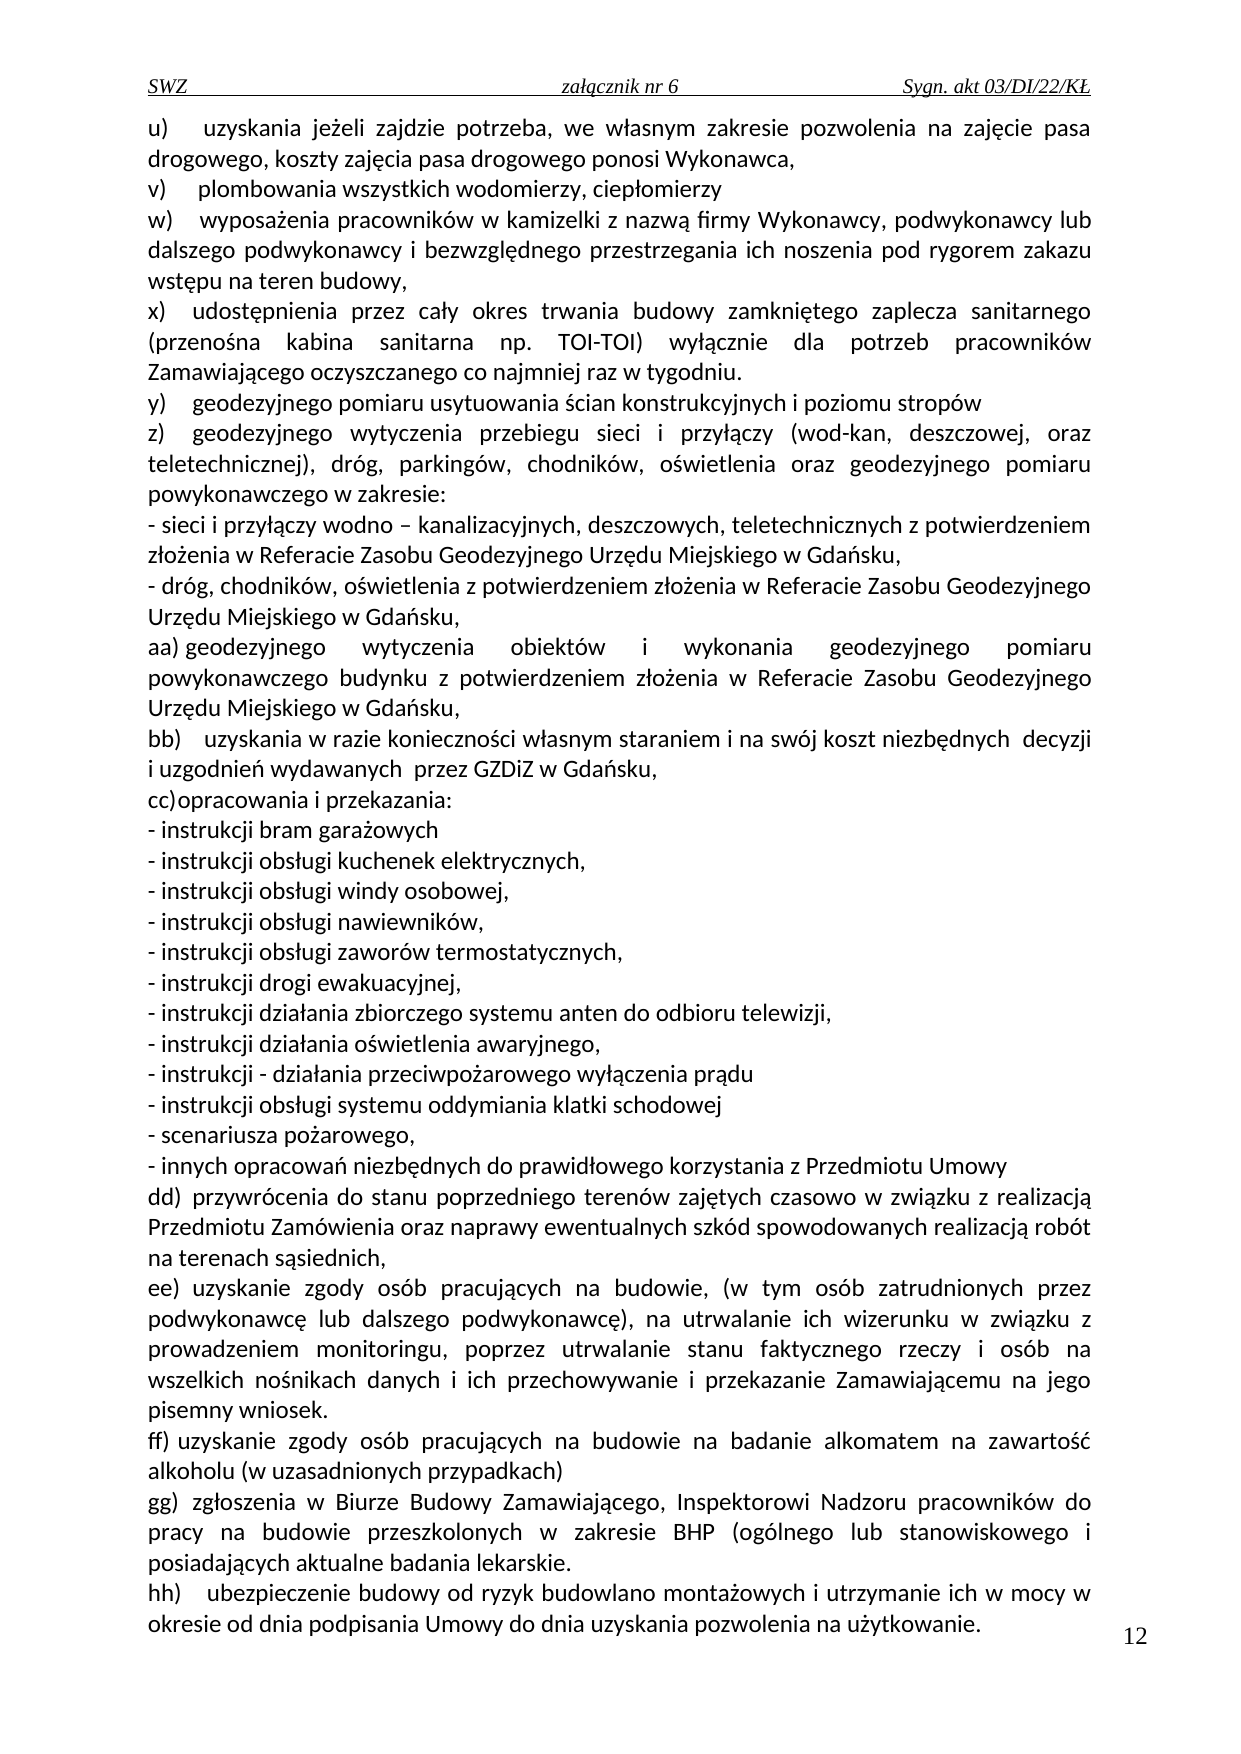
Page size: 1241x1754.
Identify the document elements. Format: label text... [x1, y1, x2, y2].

list uzyskania jeżeli zajdzie potrzeba, we własnym zakresie pozwolenia na zajęcie pasa drogowego, koszty zajęcia pasa drogowego ponosi Wykonawca, [148, 112, 1093, 173]
text - instrukcji - działania przeciwpożarowego wyłączenia prądu [148, 1058, 1093, 1089]
list geodezyjnego pomiaru usytuowania ścian konstrukcyjnych i poziomu stropów [148, 387, 1093, 418]
list wyposażenia pracowników w kamizelki z nazwą firmy Wykonawcy, podwykonawcy lub dalszego podwykonawcy i bezwzględnego przestrzegania ich noszenia pod rygorem zakazu wstępu na teren budowy, [148, 204, 1093, 296]
text - instrukcji działania zbiorczego systemu anten do odbioru telewizji, [148, 997, 1093, 1028]
text - dróg, chodników, oświetlenia z potwierdzeniem złożenia w Referacie Zasobu Geodezyjnego Urzędu Miejskiego w Gdańsku, [148, 570, 1093, 631]
list geodezyjnego wytyczenia obiektów i wykonania geodezyjnego pomiaru powykonawczego budynku z potwierdzeniem złożenia w Referacie Zasobu Geodezyjnego Urzędu Miejskiego w Gdańsku, [148, 631, 1093, 723]
list geodezyjnego wytyczenia przebiegu sieci i przyłączy (wod-kan, deszczowej, oraz teletechnicznej), dróg, parkingów, chodników, oświetlenia oraz geodezyjnego pomiaru powykonawczego w zakresie: [148, 418, 1093, 509]
text - instrukcji obsługi systemu oddymiania klatki schodowej [148, 1089, 1093, 1119]
list uzyskanie zgody osób pracujących na budowie, (w tym osób zatrudnionych przez podwykonawcę lub dalszego podwykonawcę), na utrwalanie ich wizerunku w związku z prowadzeniem monitoringu, poprzez utrwalanie stanu faktycznego rzeczy i osób na wszelkich nośnikach danych i ich przechowywanie i przekazanie Zamawiającemu na jego pisemny wniosek. [148, 1272, 1093, 1425]
text - instrukcji obsługi zaworów termostatycznych, [148, 936, 1093, 967]
text - instrukcji obsługi nawiewników, [148, 906, 1093, 936]
text - sieci i przyłączy wodno – kanalizacyjnych, deszczowych, teletechnicznych z potwierdzeniem złożenia w Referacie Zasobu Geodezyjnego Urzędu Miejskiego w Gdańsku, [148, 509, 1093, 570]
list uzyskania w razie konieczności własnym staraniem i na swój koszt niezbędnych decyzji i uzgodnień wydawanych przez GZDiZ w Gdańsku, [148, 723, 1093, 784]
list udostępnienia przez cały okres trwania budowy zamkniętego zaplecza sanitarnego (przenośna kabina sanitarna np. TOI-TOI) wyłącznie dla potrzeb pracowników Zamawiającego oczyszczanego co najmniej raz w tygodniu. [148, 296, 1093, 387]
text - instrukcji drogi ewakuacyjnej, [148, 967, 1093, 997]
list plombowania wszystkich wodomierzy, ciepłomierzy [148, 173, 1093, 204]
text - innych opracowań niezbędnych do prawidłowego korzystania z Przedmiotu Umowy [148, 1150, 1093, 1181]
text - instrukcji obsługi windy osobowej, [148, 875, 1093, 906]
text - instrukcji bram garażowych [148, 814, 1093, 845]
list przywrócenia do stanu poprzedniego terenów zajętych czasowo w związku z realizacją Przedmiotu Zamówienia oraz naprawy ewentualnych szkód spowodowanych realizacją robót na terenach sąsiednich, [148, 1181, 1093, 1272]
list ubezpieczenie budowy od ryzyk budowlano montażowych i utrzymanie ich w mocy w okresie od dnia podpisania Umowy do dnia uzyskania pozwolenia na użytkowanie. [148, 1577, 1093, 1638]
text - instrukcji obsługi kuchenek elektrycznych, [148, 845, 1093, 875]
text - instrukcji działania oświetlenia awaryjnego, [148, 1028, 1093, 1058]
list zgłoszenia w Biurze Budowy Zamawiającego, Inspektorowi Nadzoru pracowników do pracy na budowie przeszkolonych w zakresie BHP (ogólnego lub stanowiskowego i posiadających aktualne badania lekarskie. [148, 1486, 1093, 1577]
text - scenariusza pożarowego, [148, 1119, 1093, 1150]
list opracowania i przekazania: [148, 784, 1093, 814]
list uzyskanie zgody osób pracujących na budowie na badanie alkomatem na zawartość alkoholu (w uzasadnionych przypadkach) [148, 1425, 1093, 1486]
